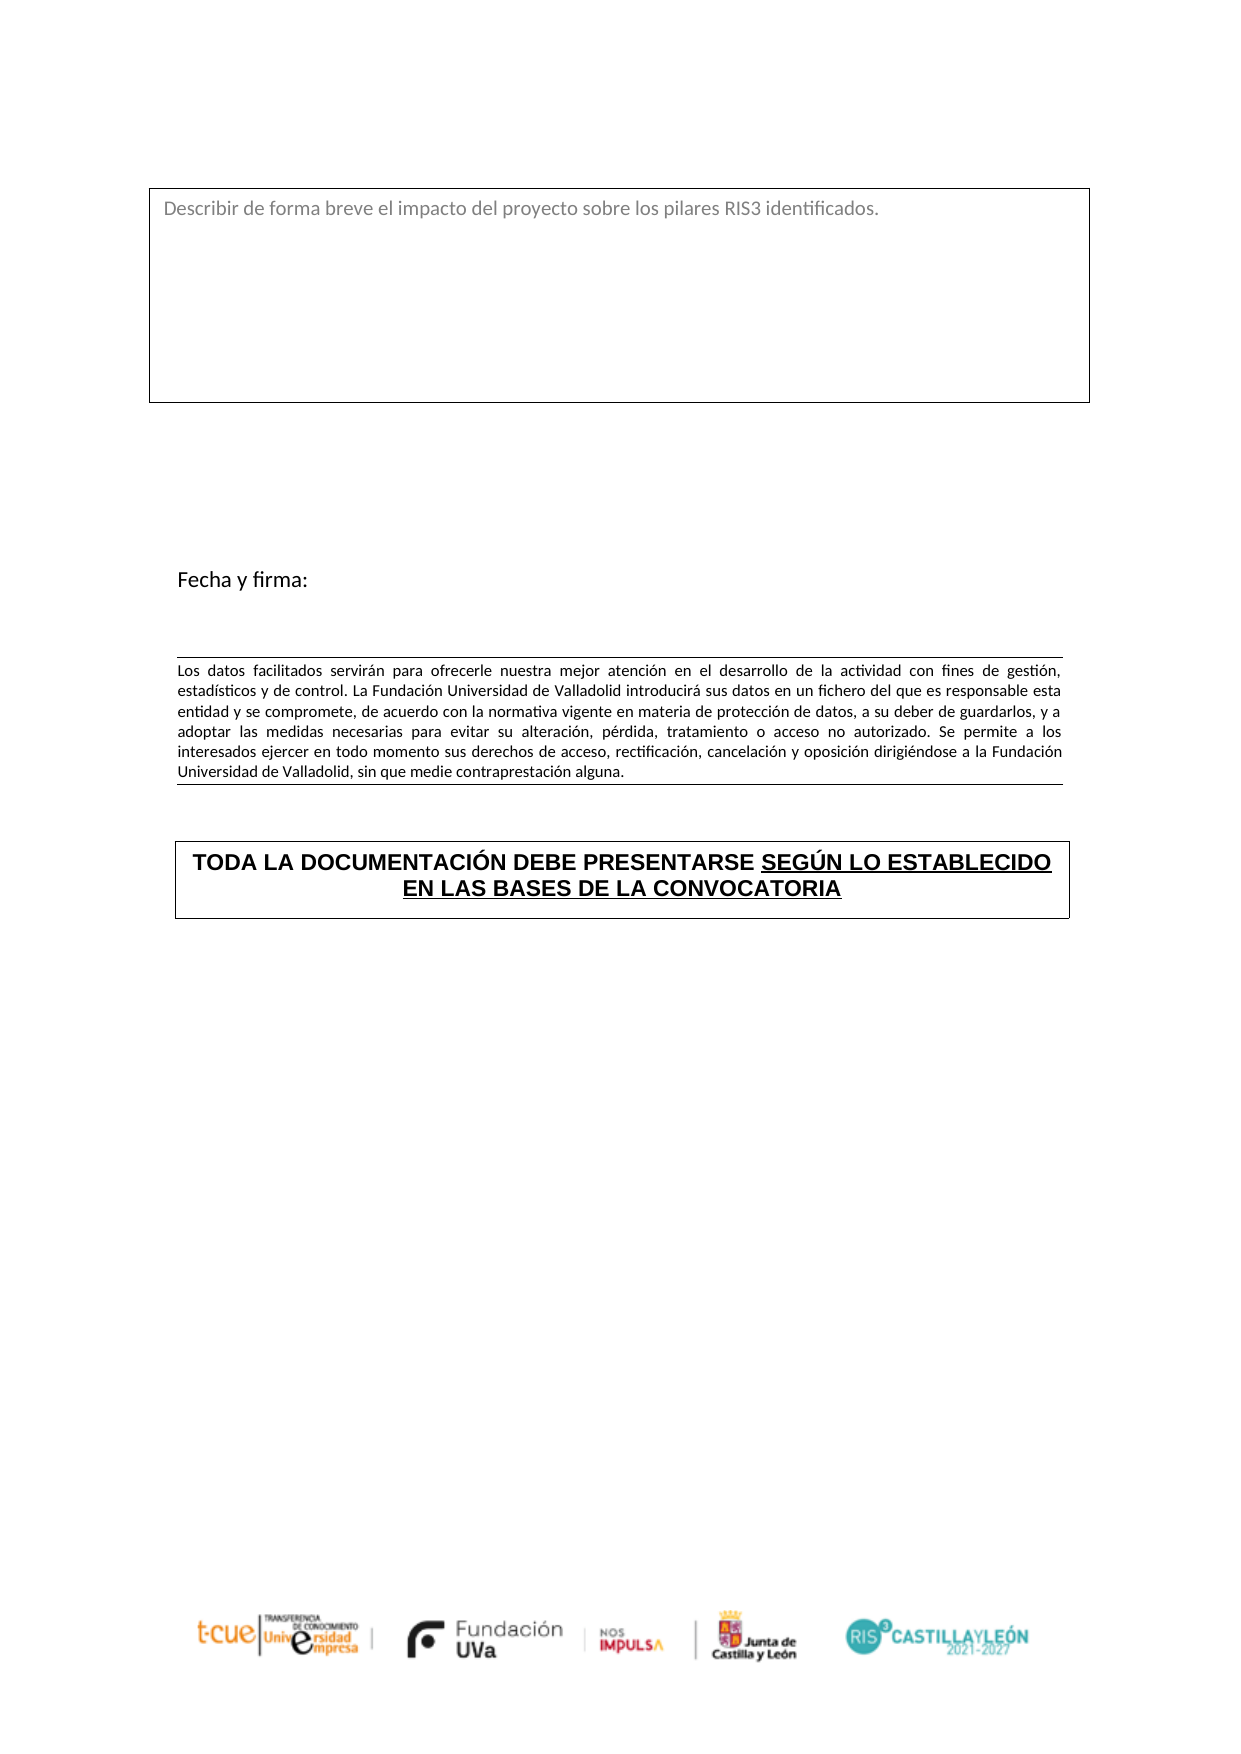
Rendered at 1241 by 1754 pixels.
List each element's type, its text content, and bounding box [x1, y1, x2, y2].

picture [197, 1610, 1043, 1681]
text Los datos facilitados servirán para ofrecerle nuestra mejor atención en el desarrollo de la actividad con fines de gestión, estadísticos y de control. La Fundación Universidad de Valladolid introducirá sus datos en un fichero del que es responsable esta entidad y se compromete, de acuerdo con la normativa vigente en materia de protección de datos, a su deber de guardarlos, y a adoptar las medidas necesarias para evitar su alteración, pérdida, tratamiento o acceso no autorizado. Se permite a los interesados ejercer en todo momento sus derechos de acceso, rectificación, cancelación y oposición dirigiéndose a la Fundación Universidad de Valladolid, sin que medie contraprestación alguna. [177, 658, 1063, 784]
text Fecha y firma: [177, 565, 1063, 593]
